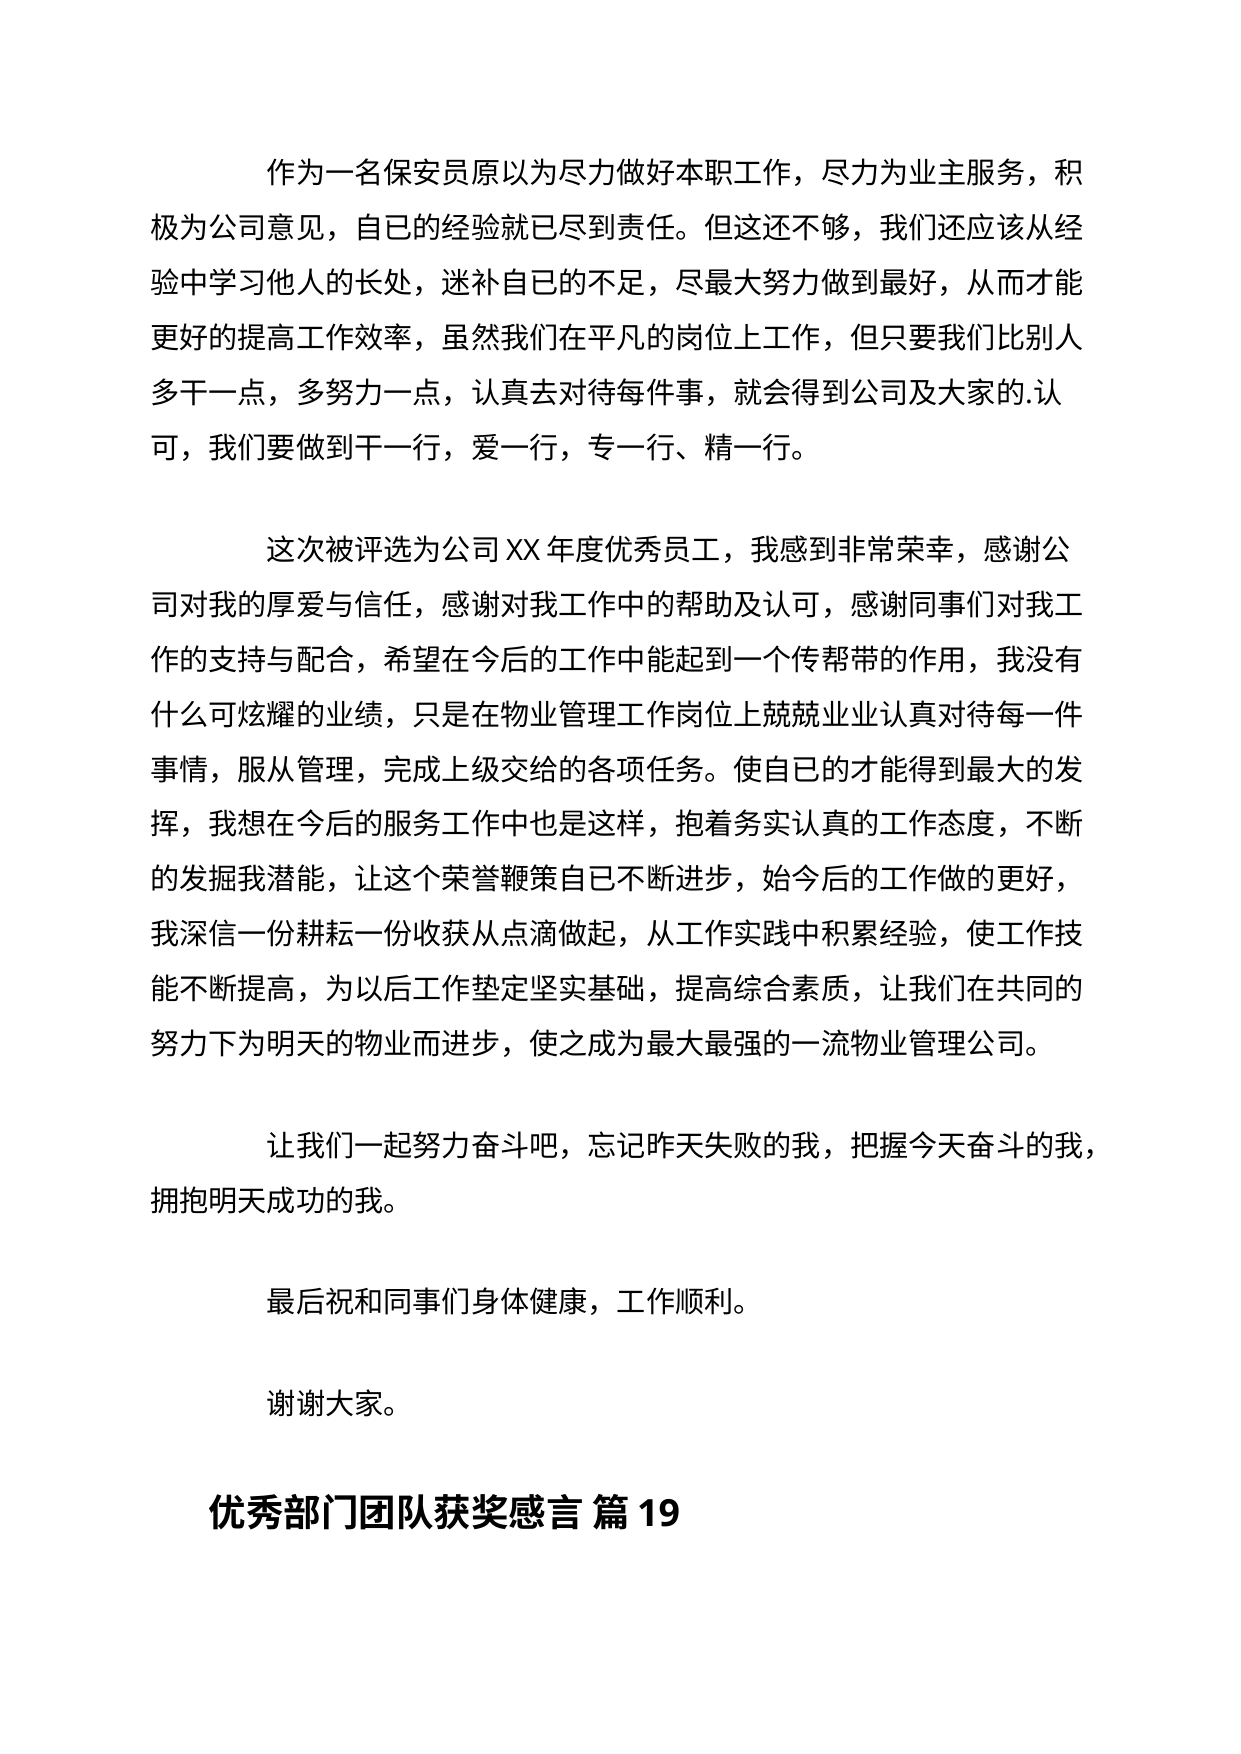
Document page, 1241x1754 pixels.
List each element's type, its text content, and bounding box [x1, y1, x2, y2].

text 作为一名保安员原以为尽力做好本职工作，尽力为业主服务，积极为公司意见，自已的经验就已尽到责任。但这还不够，我们还应该从经验中学习他人的长处，迷补自已的不足，尽最大努力做到最好，从而才能更好的提高工作效率，虽然我们在平凡的岗位上工作，但只要我们比别人多干一点，多努力一点，认真去对待每件事，就会得到公司及大家的.认可，我们要做到干一行，爱一行，专一行、精一行。 [150, 150, 1090, 467]
text 让我们一起努力奋斗吧，忘记昨天失败的我，把握今天奋斗的我，拥抱明天成功的我。 [150, 1122, 1090, 1219]
text 谢谢大家。 [150, 1381, 1090, 1423]
text 优秀部门团队获奖感言 篇19 [150, 1482, 1090, 1537]
text 这次被评选为公司XX年度优秀员工，我感到非常荣幸，感谢公司对我的厚爱与信任，感谢对我工作中的帮助及认可，感谢同事们对我工作的支持与配合，希望在今后的工作中能起到一个传帮带的作用，我没有什么可炫耀的业绩，只是在物业管理工作岗位上兢兢业业认真对待每一件事情，服从管理，完成上级交给的各项任务。使自已的才能得到最大的发挥，我想在今后的服务工作中也是这样，抱着务实认真的工作态度，不断的发掘我潜能，让这个荣誉鞭策自已不断进步，始今后的工作做的更好，我深信一份耕耘一份收获从点滴做起，从工作实践中积累经验，使工作技能不断提高，为以后工作垫定坚实基础，提高综合素质，让我们在共同的努力下为明天的物业而进步，使之成为最大最强的一流物业管理公司。 [150, 526, 1090, 1063]
text 最后祝和同事们身体健康，工作顺利。 [150, 1279, 1090, 1321]
